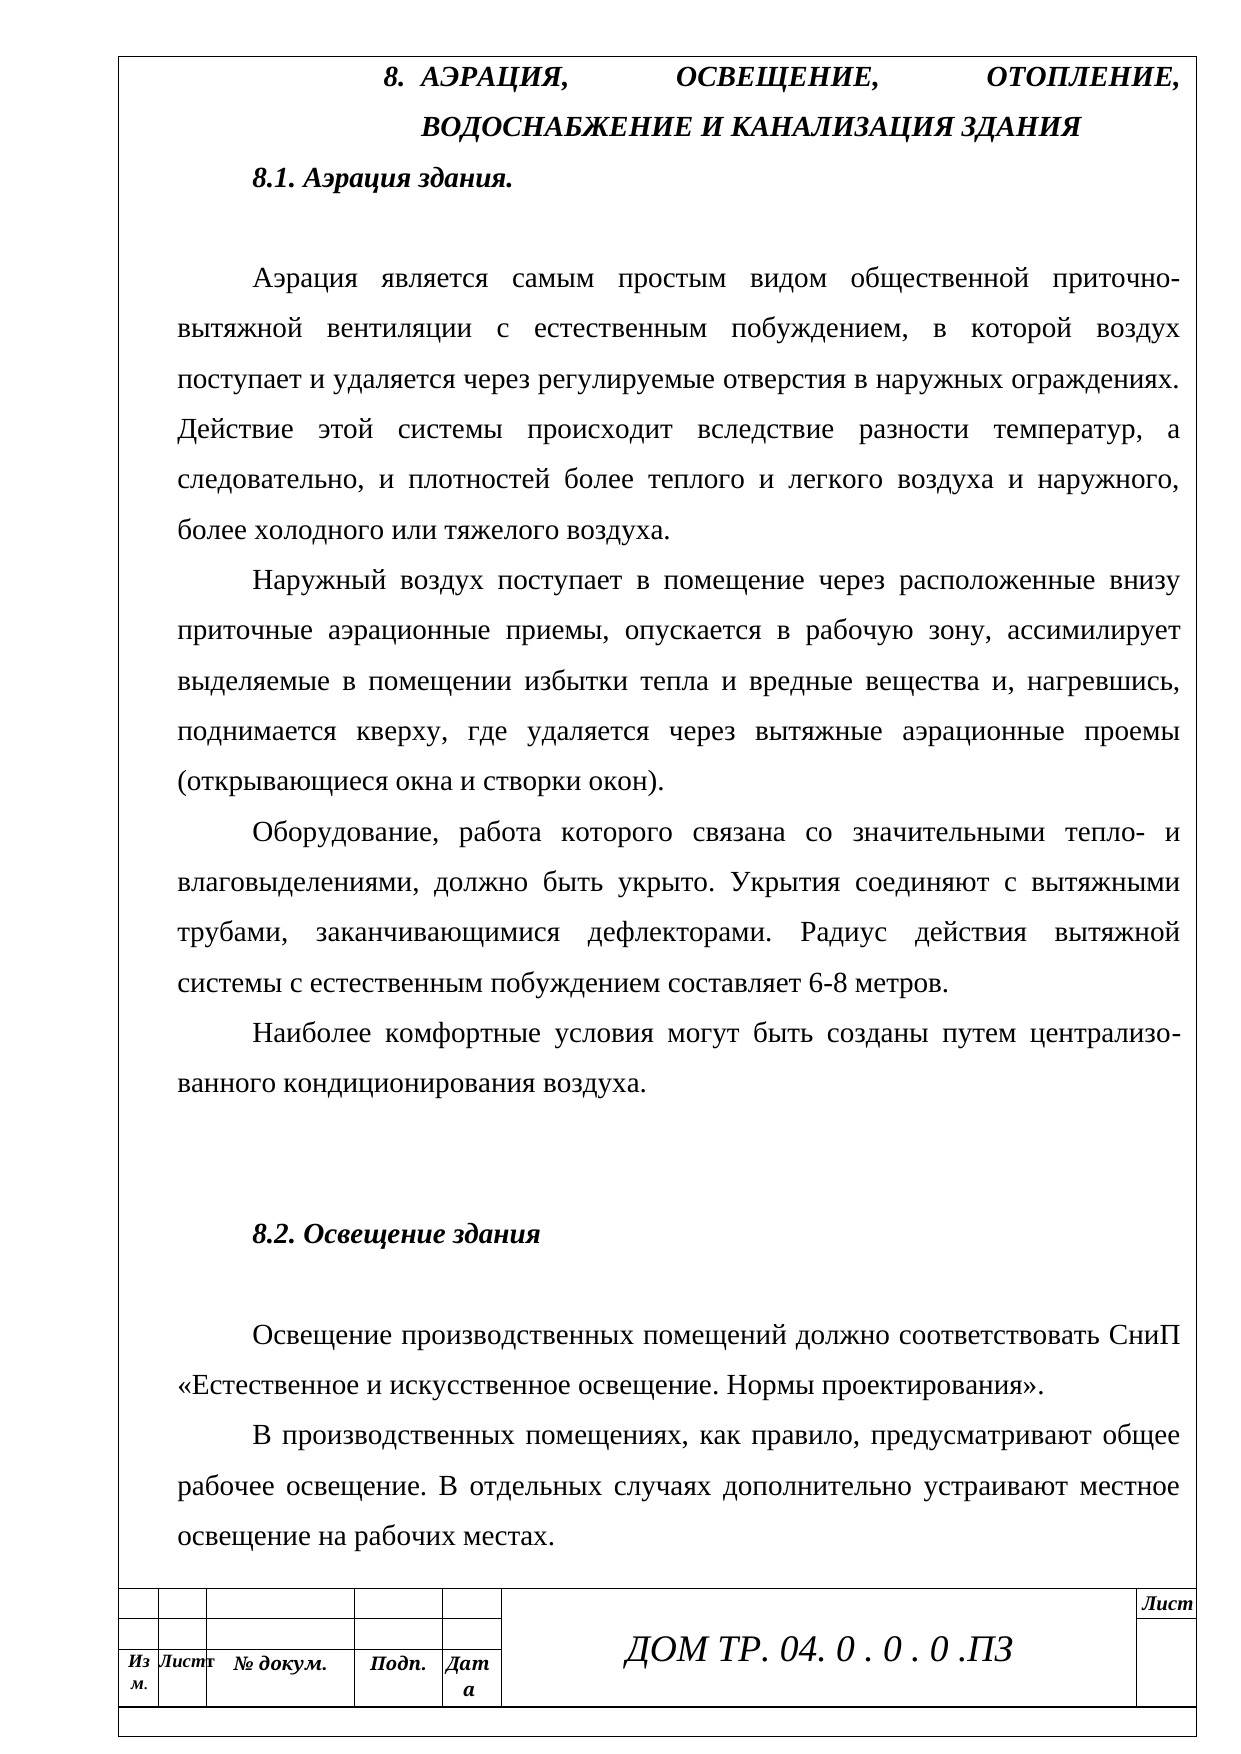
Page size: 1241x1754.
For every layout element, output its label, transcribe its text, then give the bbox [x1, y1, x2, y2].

text Оборудование, работа которого связана со значительными тепло- и влаговыделениями, должно быть укрыто. Укрытия соединяют с вытяжными трубами, заканчивающимися дефлекторами. Радиус действия вытяжной системы с естественным побуждением составляет 6-8 метров. [177, 814, 1181, 998]
text Наружный воздух поступает в помещение через расположенные внизу приточные аэрационные приемы, опускается в рабочую зону, ассимилирует выделяемые в помещении избытки тепла и вредные вещества и, нагревшись, поднимается кверху, где удаляется через вытяжные аэрационные проемы (открывающиеся окна и створки окон). [177, 562, 1181, 797]
text Аэрация является самым простым видом общественной приточно-вытяжной вентиляции с естественным побуждением, в которой воздух поступает и удаляется через регулируемые отверстия в наружных ограждениях. Действие этой системы происходит вследствие разности температур, а следовательно, и плотностей более теплого и легкого воздуха и наружного, более холодного или тяжелого воздуха. [177, 260, 1181, 545]
text Наиболее комфортные условия могут быть созданы путем централизованного кондиционирования воздуха. [177, 1015, 1181, 1099]
text Освещение производственных помещений должно соответствовать СниП «Естественное и искусственное освещение. Нормы проектирования». [177, 1317, 1181, 1401]
text 8.2. Освещение здания [177, 1216, 1181, 1250]
text В производственных помещениях, как правило, предусматривают общее рабочее освещение. В отдельных случаях дополнительно устраивают местное освещение на рабочих местах. [177, 1417, 1181, 1552]
list АЭРАЦИЯ, ОСВЕЩЕНИЕ, ОТОПЛЕНИЕ, ВОДОСНАБЖЕНИЕ И КАНАЛИЗАЦИЯ ЗДАНИЯ [383, 59, 1181, 143]
text 8.1. Аэрация здания. [177, 160, 1181, 193]
